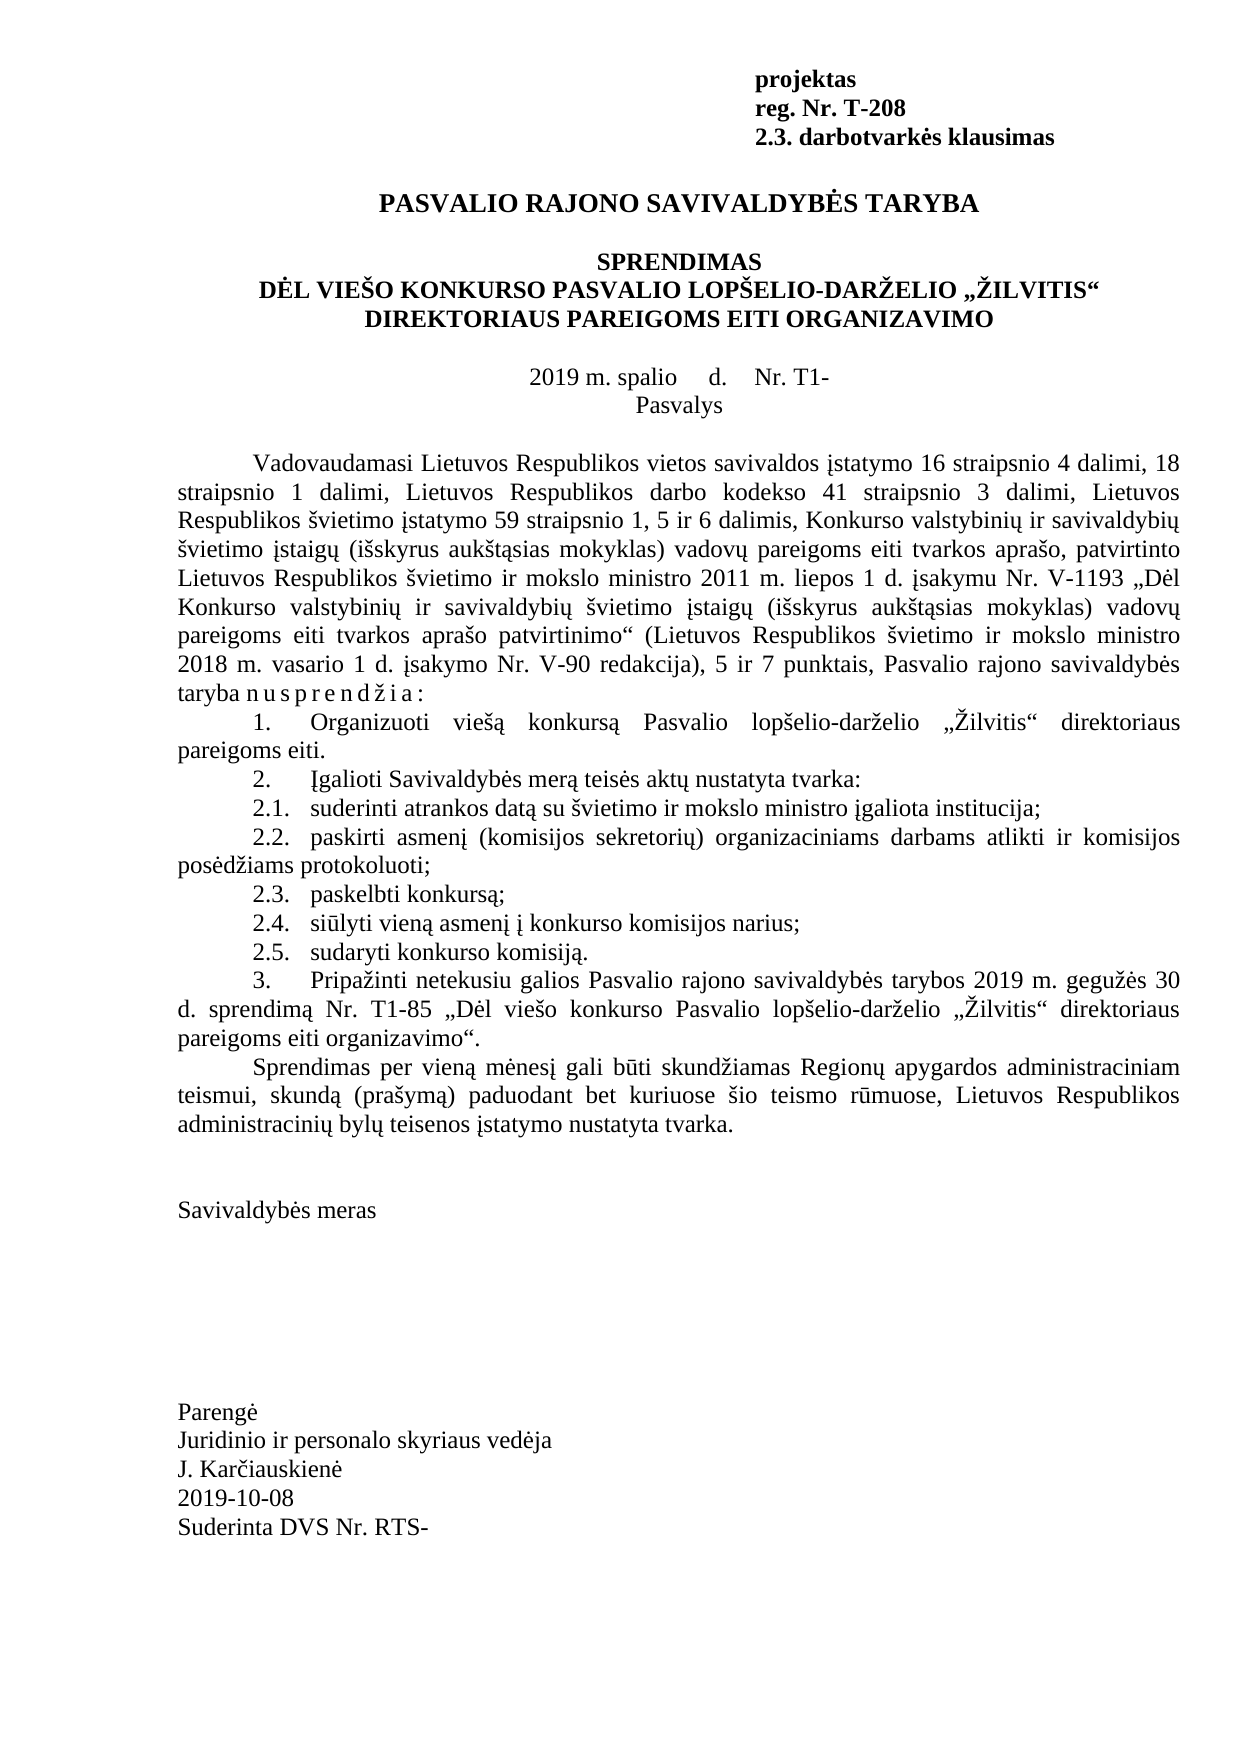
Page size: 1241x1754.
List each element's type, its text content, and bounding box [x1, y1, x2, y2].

text Suderinta DVS Nr. RTS- [177, 1512, 1181, 1540]
text 2019 m. spalio d. Nr. T1- [177, 362, 1181, 390]
text Parengė [177, 1397, 1181, 1425]
list sudaryti konkurso komisiją. [177, 937, 1181, 965]
text J. Karčiauskienė [177, 1454, 1181, 1483]
list suderinti atrankos datą su švietimo ir mokslo ministro įgaliota institucija; [177, 793, 1181, 822]
text Vadovaudamasi Lietuvos Respublikos vietos savivaldos įstatymo 16 straipsnio 4 dalimi, 18 straipsnio 1 dalimi, Lietuvos Respublikos darbo kodekso 41 straipsnio 3 dalimi, Lietuvos Respublikos švietimo įstatymo 59 straipsnio 1, 5 ir 6 dalimis, Konkurso valstybinių ir savivaldybių švietimo įstaigų (išskyrus aukštąsias mokyklas) vadovų pareigoms eiti tvarkos aprašo, patvirtinto Lietuvos Respublikos švietimo ir mokslo ministro 2011 m. liepos 1 d. įsakymu Nr. V-1193 „Dėl Konkurso valstybinių ir savivaldybių švietimo įstaigų (išskyrus aukštąsias mokyklas) vadovų pareigoms eiti tvarkos aprašo patvirtinimo“ (Lietuvos Respublikos švietimo ir mokslo ministro 2018 m. vasario 1 d. įsakymo Nr. V-90 redakcija), 5 ir 7 punktais, Pasvalio rajono savivaldybės taryba nusprendžia: [177, 448, 1181, 707]
text Pasvalys [177, 390, 1181, 419]
text Sprendimas per vieną mėnesį gali būti skundžiamas Regionų apygardos administraciniam teismui, skundą (prašymą) paduodant bet kuriuose šio teismo rūmuose, Lietuvos Respublikos administracinių bylų teisenos įstatymo nustatyta tvarka. [177, 1052, 1181, 1138]
list Pripažinti netekusiu galios Pasvalio rajono savivaldybės tarybos 2019 m. gegužės 30 d. sprendimą Nr. T1-85 „Dėl viešo konkurso Pasvalio lopšelio-darželio „Žilvitis“ direktoriaus pareigoms eiti organizavimo“. [177, 965, 1181, 1052]
list Organizuoti viešą konkursą Pasvalio lopšelio-darželio „Žilvitis“ direktoriaus pareigoms eiti. [177, 707, 1181, 764]
text Juridinio ir personalo skyriaus vedėja [177, 1425, 1181, 1454]
list siūlyti vieną asmenį į konkurso komisijos narius; [177, 908, 1181, 937]
list Įgalioti Savivaldybės merą teisės aktų nustatyta tvarka: [177, 764, 1181, 793]
text Pasvalio rajono savivaldybės taryba [177, 187, 1181, 218]
list paskirti asmenį (komisijos sekretorių) organizaciniams darbams atlikti ir komisijos posėdžiams protokoluoti; [177, 822, 1181, 879]
text Savivaldybės meras [177, 1195, 1181, 1224]
text 2019-10-08 [177, 1483, 1181, 1512]
list paskelbti konkursą; [177, 879, 1181, 908]
text Dėl viešo konkurso pasvalio LOPŠELIO-DARŽELIO „ŽILVITIS“ direktoriaus pareigoms eiti organizavimo [177, 275, 1181, 333]
text Sprendimas [177, 247, 1181, 275]
